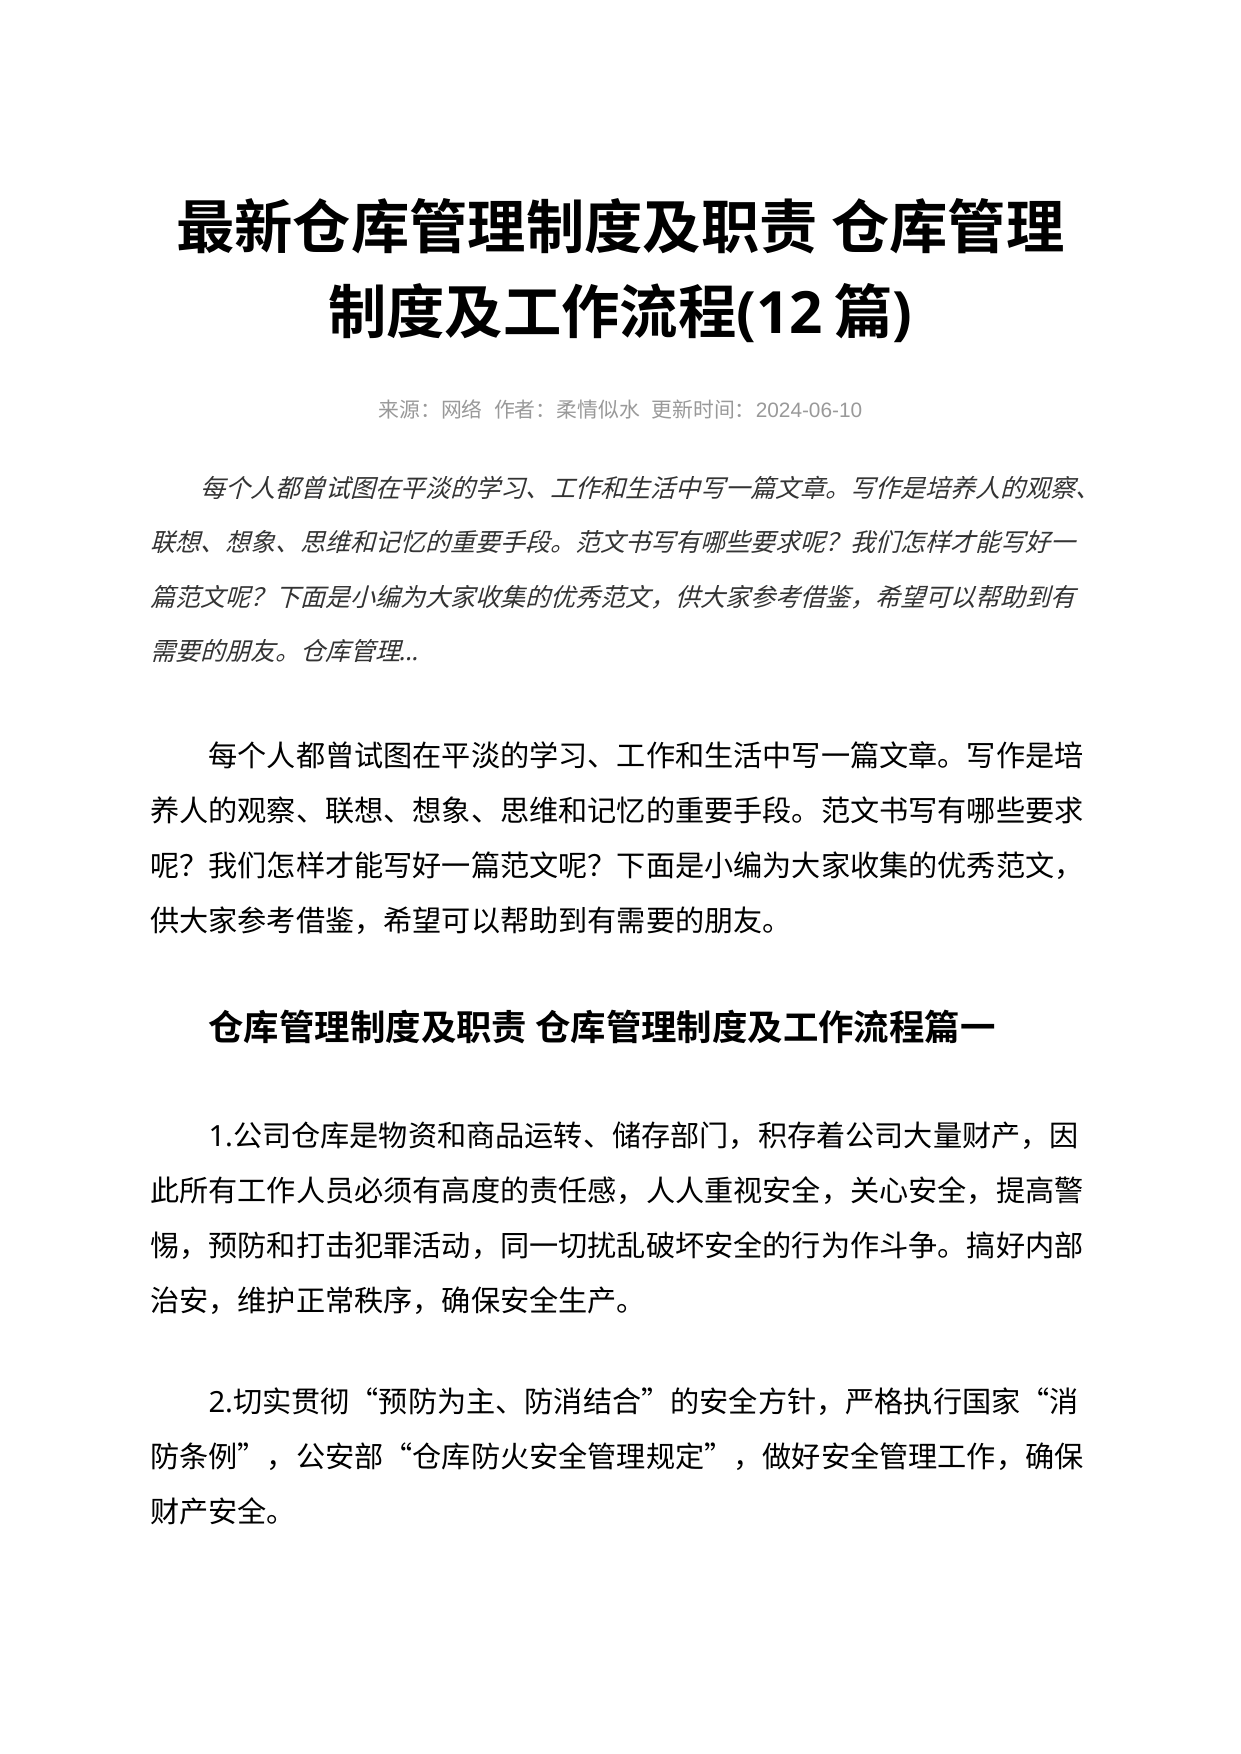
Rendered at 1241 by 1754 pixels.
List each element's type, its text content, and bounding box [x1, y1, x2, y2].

text 每个人都曾试图在平淡的学习、工作和生活中写一篇文章。写作是培养人的观察、联想、想象、思维和记忆的重要手段。范文书写有哪些要求呢？我们怎样才能写好一篇范文呢？下面是小编为大家收集的优秀范文，供大家参考借鉴，希望可以帮助到有需要的朋友。仓库管理... [150, 468, 1090, 668]
text 来源：网络 作者：柔情似水 更新时间：2024-06-10 [150, 397, 1090, 421]
text 1.公司仓库是物资和商品运转、储存部门，积存着公司大量财产，因此所有工作人员必须有高度的责任感，人人重视安全，关心安全，提高警惕，预防和打击犯罪活动，同一切扰乱破坏安全的行为作斗争。搞好内部治安，维护正常秩序，确保安全生产。 [150, 1112, 1090, 1319]
subtitle 最新仓库管理制度及职责 仓库管理制度及工作流程(12篇) [150, 181, 1090, 351]
text 每个人都曾试图在平淡的学习、工作和生活中写一篇文章。写作是培养人的观察、联想、想象、思维和记忆的重要手段。范文书写有哪些要求呢？我们怎样才能写好一篇范文呢？下面是小编为大家收集的优秀范文，供大家参考借鉴，希望可以帮助到有需要的朋友。 [150, 733, 1090, 939]
text 仓库管理制度及职责 仓库管理制度及工作流程篇一 [150, 999, 1090, 1050]
text 2.切实贯彻“预防为主、防消结合”的安全方针，严格执行国家“消防条例”，公安部“仓库防火安全管理规定”，做好安全管理工作，确保财产安全。 [150, 1379, 1090, 1531]
